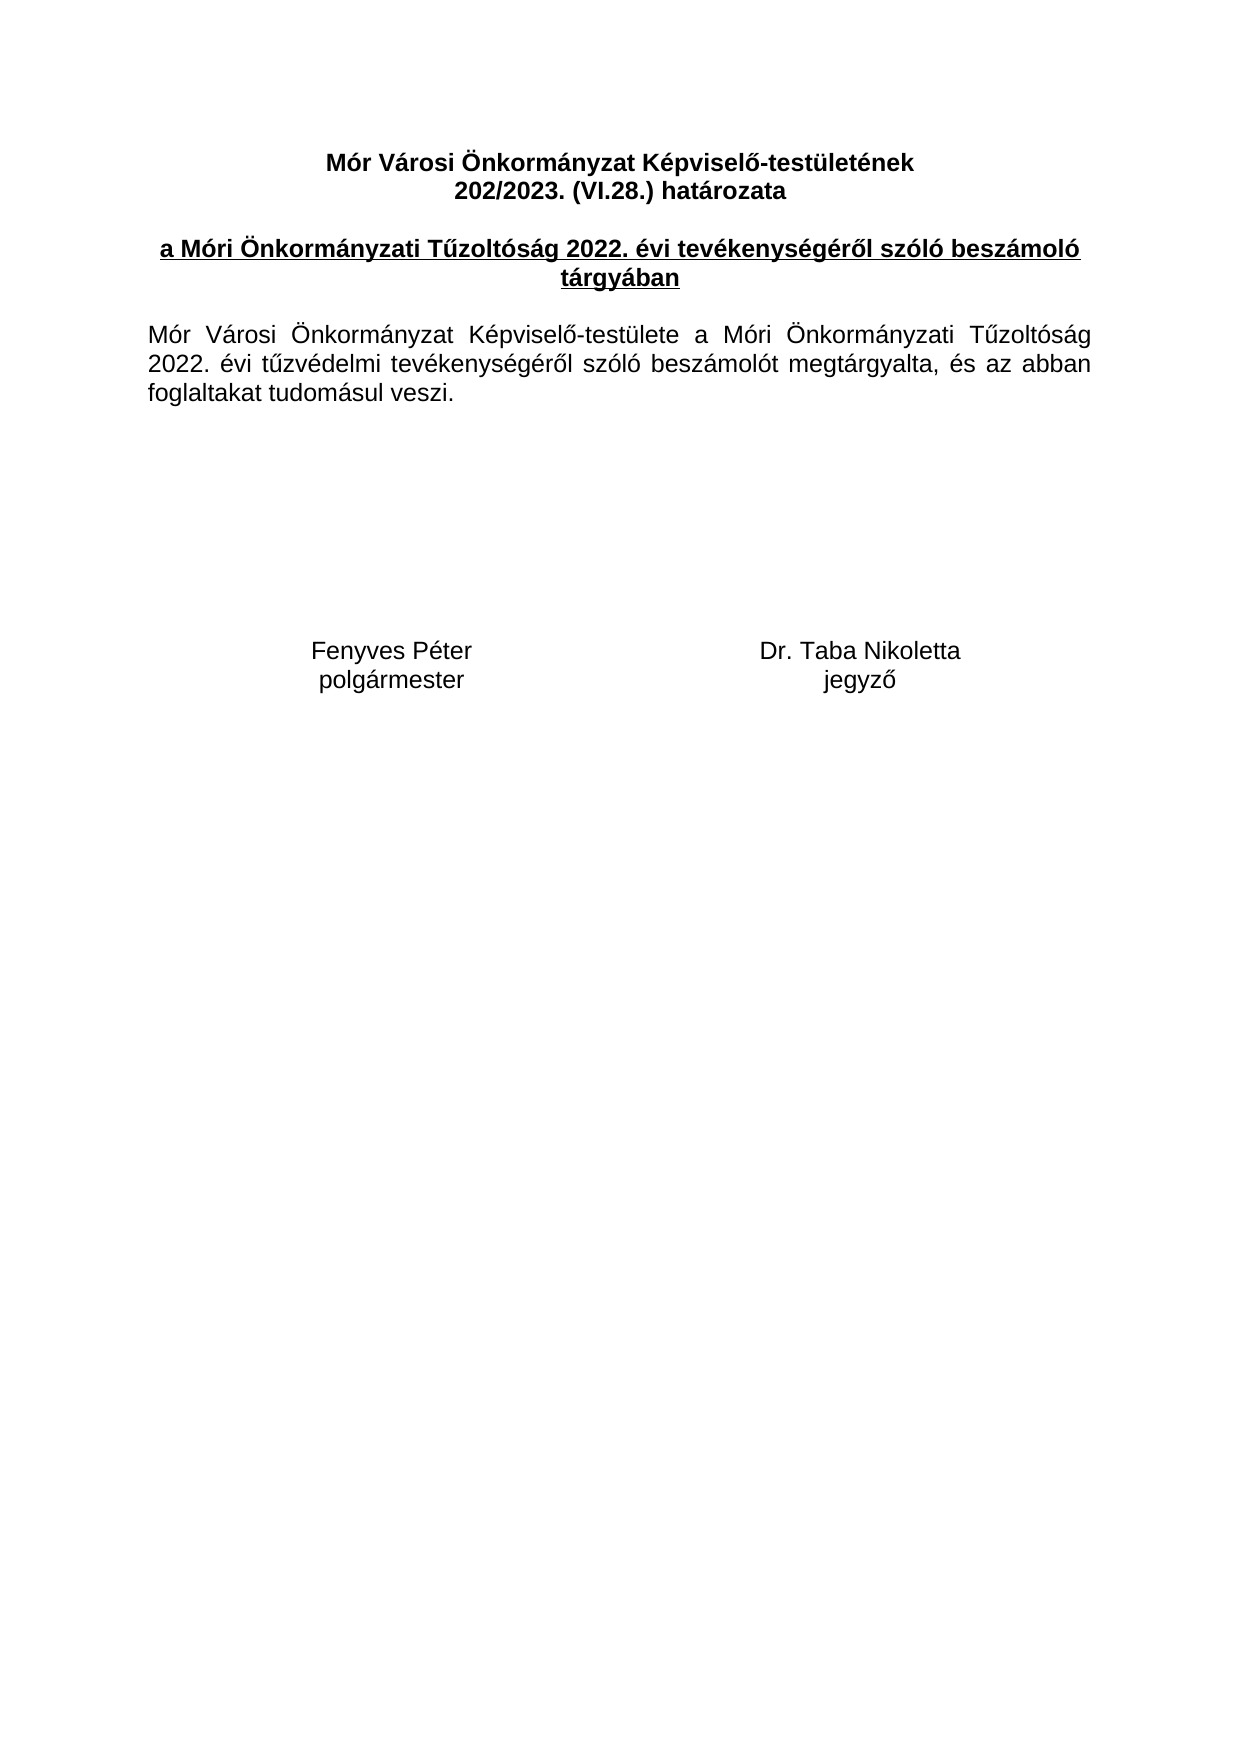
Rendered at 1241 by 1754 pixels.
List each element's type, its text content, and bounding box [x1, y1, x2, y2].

text Mór Városi Önkormányzat Képviselő-testületének [148, 148, 1093, 176]
text Mór Városi Önkormányzat Képviselő-testülete a Móri Önkormányzati Tűzoltóság 2022. évi tűzvédelmi tevékenységéről szóló beszámolót megtárgyalta, és az abban foglaltakat tudomásul veszi. [148, 320, 1093, 406]
text Fenyves Péter Dr. Taba Nikoletta [148, 636, 1093, 665]
text a Móri Önkormányzati Tűzoltóság 2022. évi tevékenységéről szóló beszámoló tárgyában [148, 234, 1093, 291]
text polgármester jegyző [148, 665, 1093, 694]
text 202/2023. (VI.28.) határozata [148, 176, 1093, 205]
